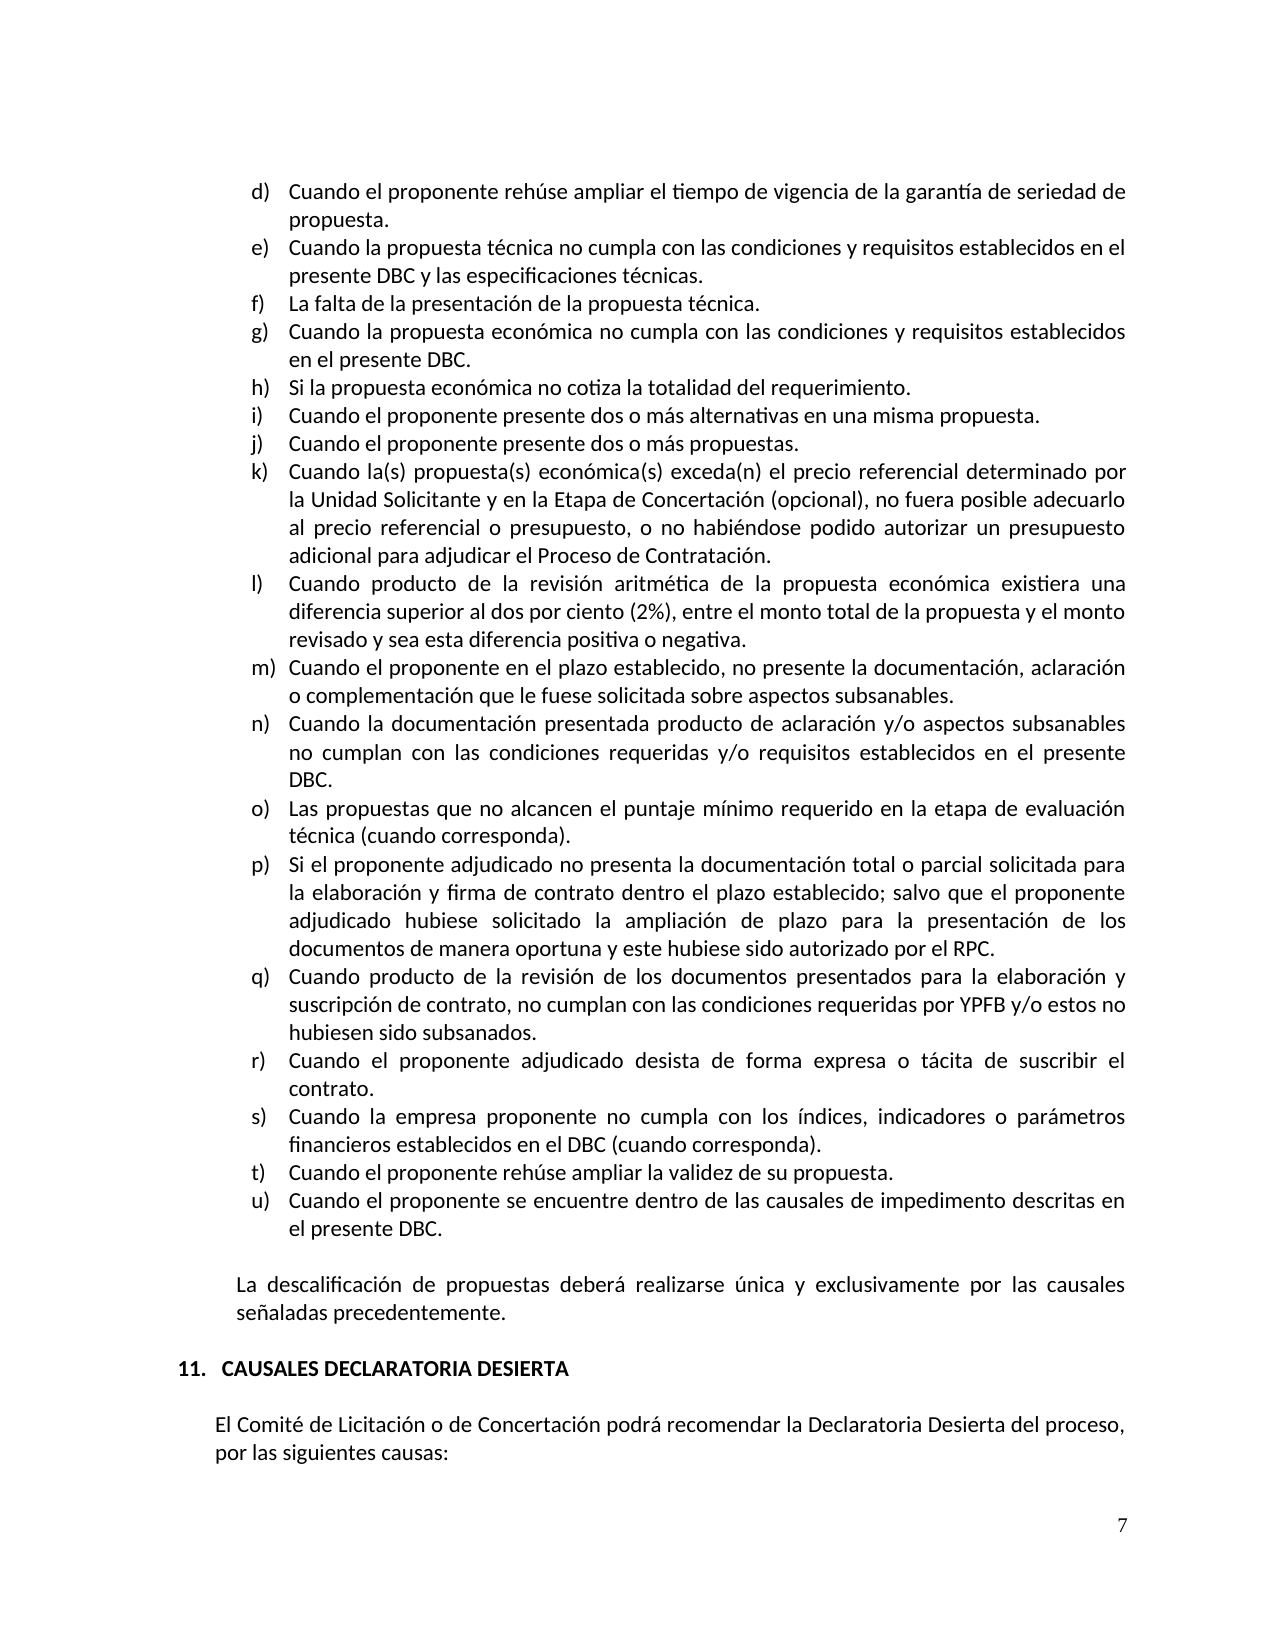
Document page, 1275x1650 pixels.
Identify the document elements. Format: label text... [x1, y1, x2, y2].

list Cuando la documentación presentada producto de aclaración y/o aspectos subsanables no cumplan con las condiciones requeridas y/o requisitos establecidos en el presente DBC. [251, 709, 1127, 794]
text El Comité de Licitación o de Concertación podrá recomendar la Declaratoria Desierta del proceso, por las siguientes causas: [215, 1410, 1127, 1466]
list Cuando el proponente en el plazo establecido, no presente la documentación, aclaración o complementación que le fuese solicitada sobre aspectos subsanables. [251, 653, 1127, 709]
list Cuando la propuesta económica no cumpla con las condiciones y requisitos establecidos en el presente DBC. [251, 317, 1127, 373]
list La falta de la presentación de la propuesta técnica. [251, 289, 1127, 317]
list Cuando el proponente rehúse ampliar la validez de su propuesta. [251, 1158, 1127, 1186]
list Cuando la propuesta técnica no cumpla con las condiciones y requisitos establecidos en el presente DBC y las especificaciones técnicas. [251, 233, 1127, 289]
list Cuando producto de la revisión aritmética de la propuesta económica existiera una diferencia superior al dos por ciento (2%), entre el monto total de la propuesta y el monto revisado y sea esta diferencia positiva o negativa. [251, 569, 1127, 653]
list Cuando el proponente se encuentre dentro de las causales de impedimento descritas en el presente DBC. [251, 1186, 1127, 1242]
text La descalificación de propuestas deberá realizarse única y exclusivamente por las causales señaladas precedentemente. [236, 1270, 1127, 1326]
list Las propuestas que no alcancen el puntaje mínimo requerido en la etapa de evaluación técnica (cuando corresponda). [251, 794, 1127, 850]
list Cuando el proponente adjudicado desista de forma expresa o tácita de suscribir el contrato. [251, 1046, 1127, 1102]
list Cuando el proponente presente dos o más propuestas. [251, 429, 1127, 457]
list Cuando la(s) propuesta(s) económica(s) exceda(n) el precio referencial determinado por la Unidad Solicitante y en la Etapa de Concertación (opcional), no fuera posible adecuarlo al precio referencial o presupuesto, o no habiéndose podido autorizar un presupuesto adicional para adjudicar el Proceso de Contratación. [251, 457, 1127, 569]
list Si la propuesta económica no cotiza la totalidad del requerimiento. [251, 373, 1127, 401]
list Cuando la empresa proponente no cumpla con los índices, indicadores o parámetros financieros establecidos en el DBC (cuando corresponda). [251, 1102, 1127, 1158]
list Cuando producto de la revisión de los documentos presentados para la elaboración y suscripción de contrato, no cumplan con las condiciones requeridas por YPFB y/o estos no hubiesen sido subsanados. [251, 962, 1127, 1046]
list Cuando el proponente rehúse ampliar el tiempo de vigencia de la garantía de seriedad de propuesta. [251, 177, 1127, 233]
list CAUSALES DECLARATORIA DESIERTA [177, 1354, 1127, 1382]
list Cuando el proponente presente dos o más alternativas en una misma propuesta. [251, 401, 1127, 429]
list Si el proponente adjudicado no presenta la documentación total o parcial solicitada para la elaboración y firma de contrato dentro el plazo establecido; salvo que el proponente adjudicado hubiese solicitado la ampliación de plazo para la presentación de los documentos de manera oportuna y este hubiese sido autorizado por el RPC. [251, 850, 1127, 962]
